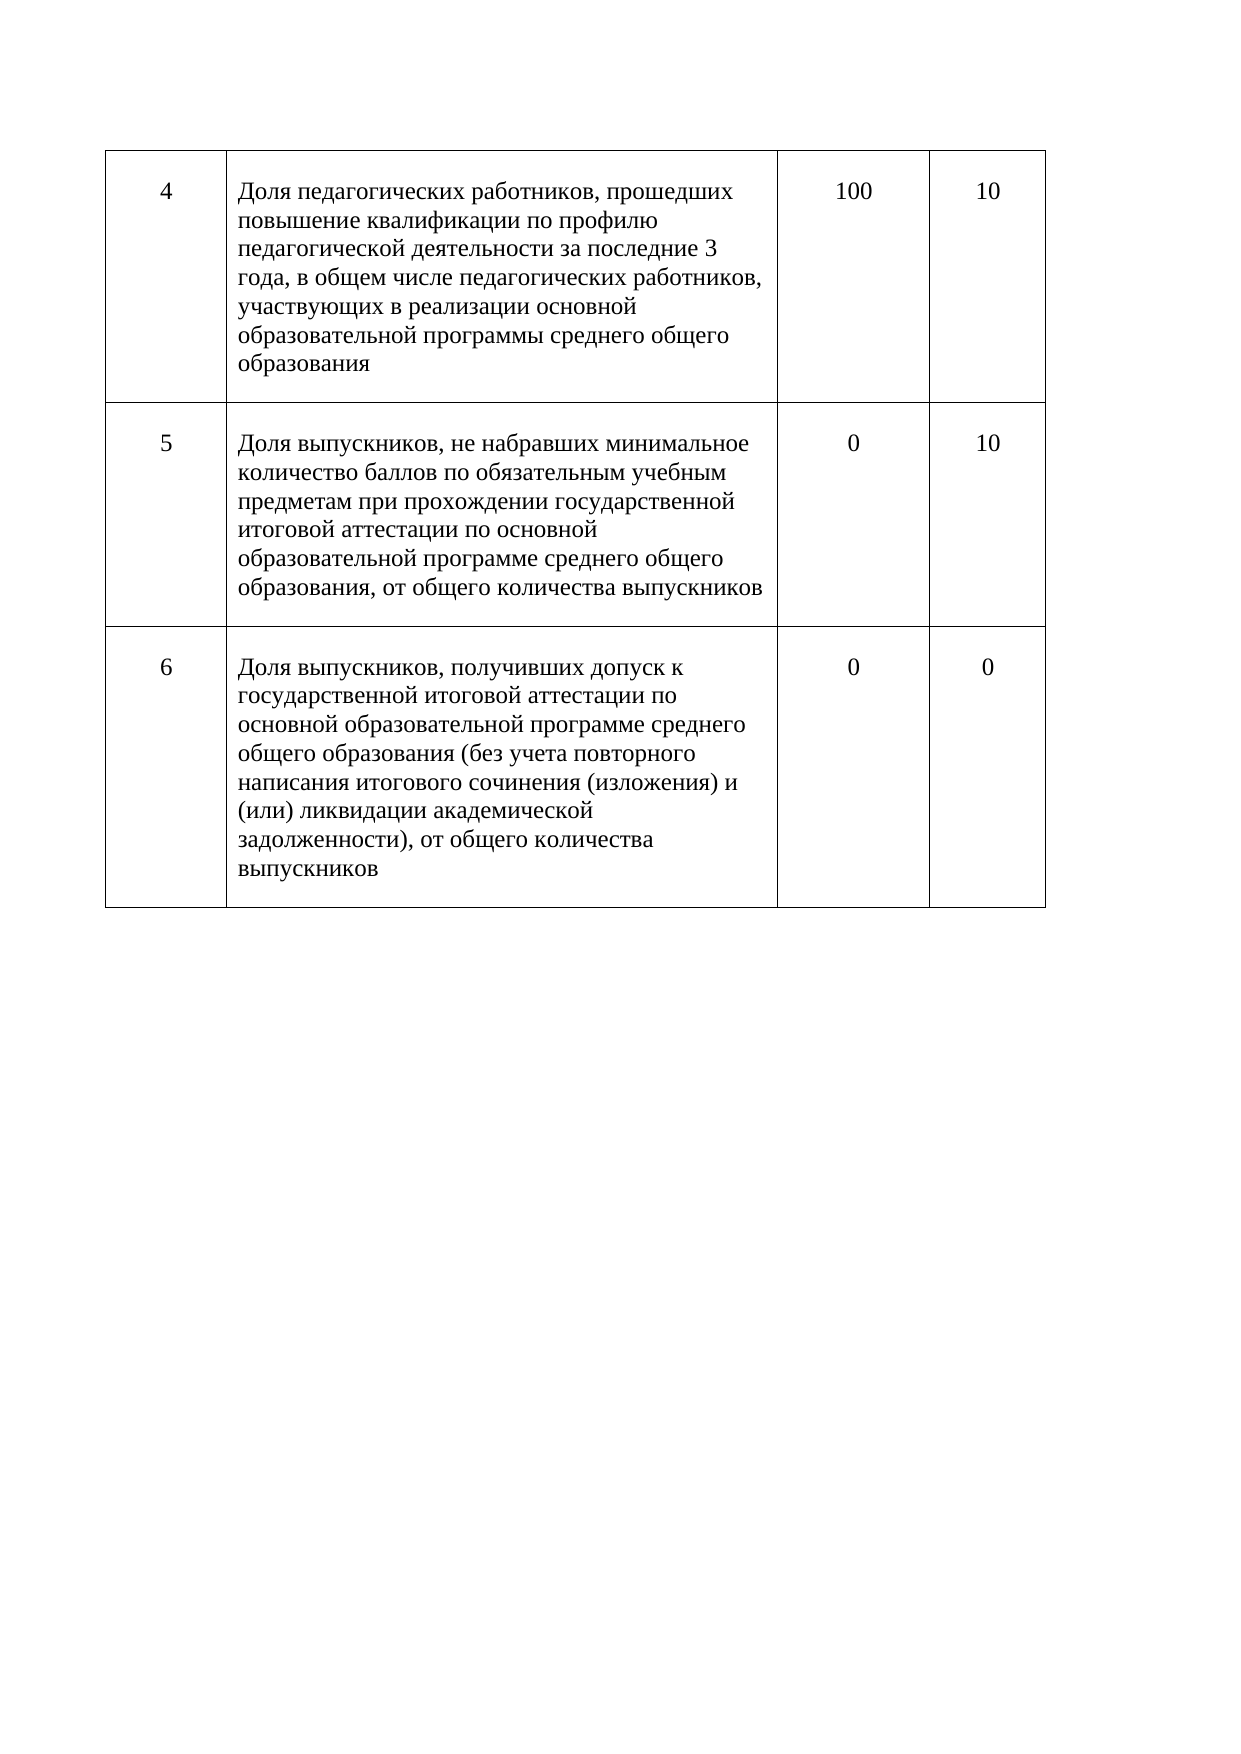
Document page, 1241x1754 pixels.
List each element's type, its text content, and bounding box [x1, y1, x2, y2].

table_cell 10 [930, 403, 1045, 626]
table_cell 4 [106, 151, 226, 402]
table_cell Доля педагогических работников, прошедших повышение квалификации по профилю педагогической деятельности за последние 3 года, в общем числе педагогических работников, участвующих в реализации основной образовательной программы среднего общего образования [227, 151, 777, 402]
table_cell 100 [778, 151, 929, 402]
table_cell 5 [106, 403, 226, 626]
table_cell Доля выпускников, получивших допуск к государственной итоговой аттестации по основной образовательной программе среднего общего образования (без учета повторного написания итогового сочинения (изложения) и (или) ликвидации академической задолженности), от общего количества выпускников [227, 627, 777, 907]
table_cell 0 [778, 627, 929, 907]
table_cell 6 [106, 627, 226, 907]
table_cell Доля выпускников, не набравших минимальное количество баллов по обязательным учебным предметам при прохождении государственной итоговой аттестации по основной образовательной программе среднего общего образования, от общего количества выпускников [227, 403, 777, 626]
table_cell 10 [930, 151, 1045, 402]
table_cell 0 [930, 627, 1045, 907]
table_cell 0 [778, 403, 929, 626]
